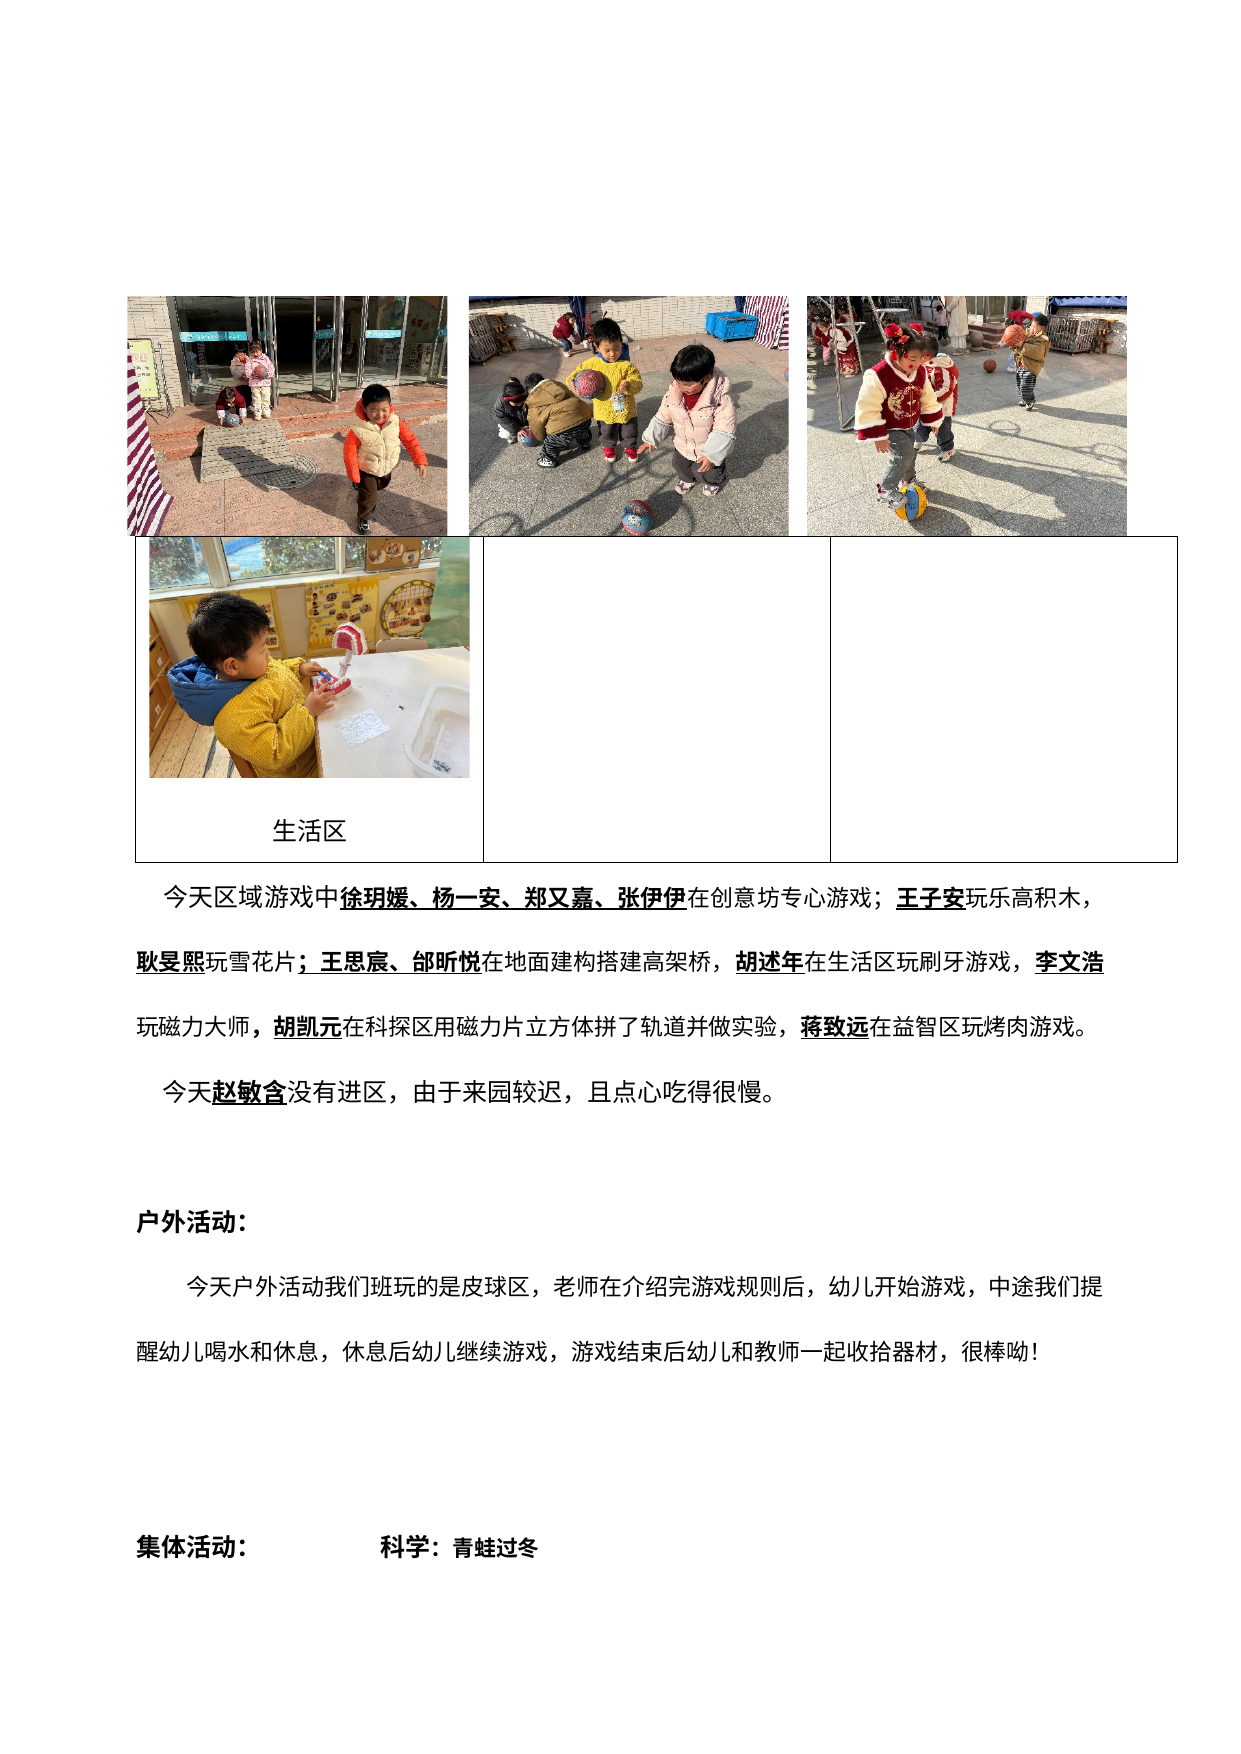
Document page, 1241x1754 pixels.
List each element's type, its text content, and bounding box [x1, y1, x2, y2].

text 今天户外活动我们班玩的是皮球区，老师在介绍完游戏规则后，幼儿开始游戏，中途我们提醒幼儿喝水和休息，休息后幼儿继续游戏，游戏结束后幼儿和教师一起收拾器材，很棒呦！ [136, 1253, 1104, 1383]
table_cell [484, 537, 830, 862]
picture [807, 296, 1127, 536]
text 户外活动： [136, 1188, 1104, 1253]
table_cell 生活区 [136, 537, 483, 862]
table_cell [831, 537, 1177, 862]
picture [149, 537, 470, 778]
text 今天区域游戏中徐玥媛、杨一安、郑又嘉、张伊伊在创意坊专心游戏；王子安玩乐高积木，耿旻熙玩雪花片；王思宸、邰昕悦在地面建构搭建高架桥，胡述年在生活区玩刷牙游戏，李文浩玩磁力大师，胡凯元在科探区用磁力片立方体拼了轨道并做实验，蒋致远在益智区玩烤肉游戏。 [136, 863, 1104, 1058]
text 今天赵敏含没有进区，由于来园较迟，且点心吃得很慢。 [136, 1058, 1104, 1123]
picture [468, 296, 789, 536]
text 集体活动： 科学：青蛙过冬 [136, 1513, 1104, 1578]
picture [127, 296, 448, 536]
